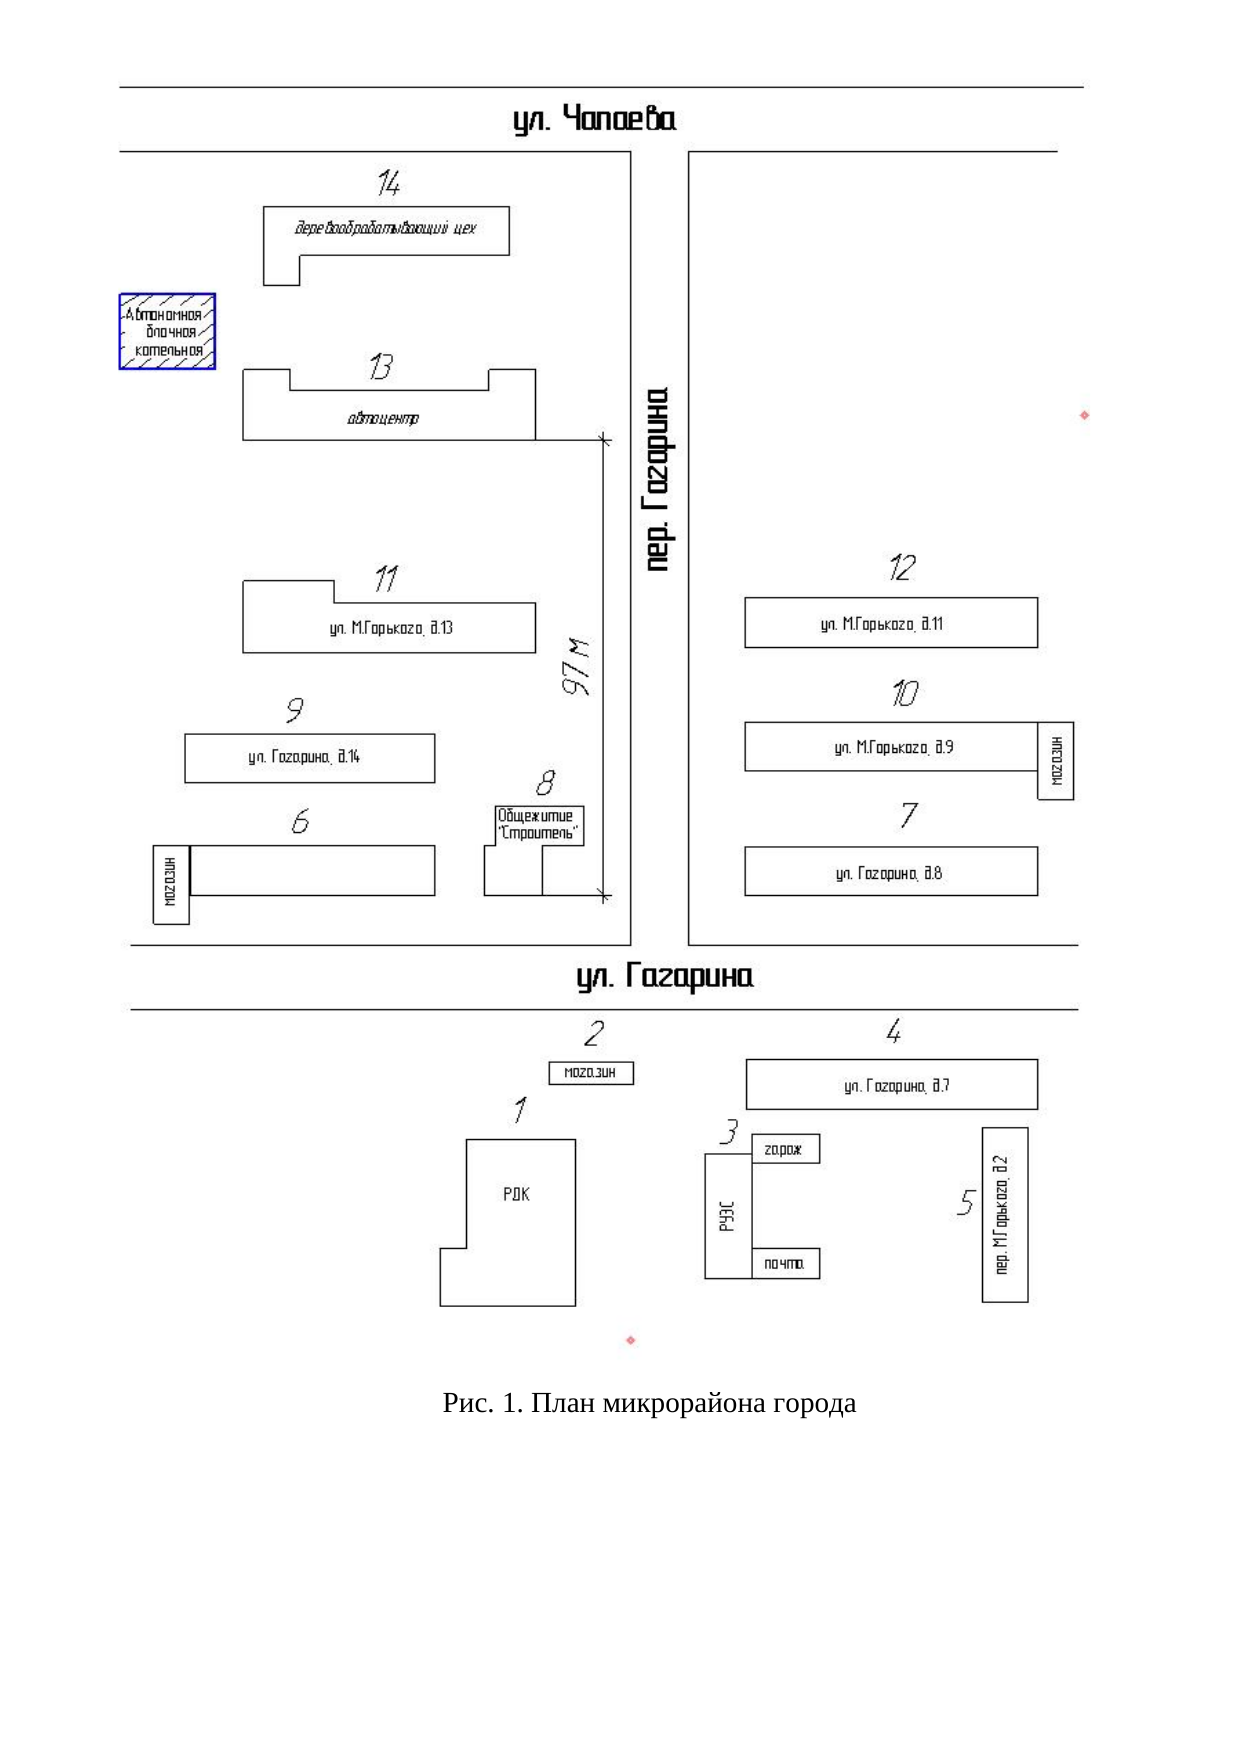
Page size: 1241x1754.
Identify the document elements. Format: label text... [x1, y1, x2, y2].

text Рис. 1. План микрорайона города [89, 1385, 1181, 1419]
picture [118, 70, 1091, 1361]
